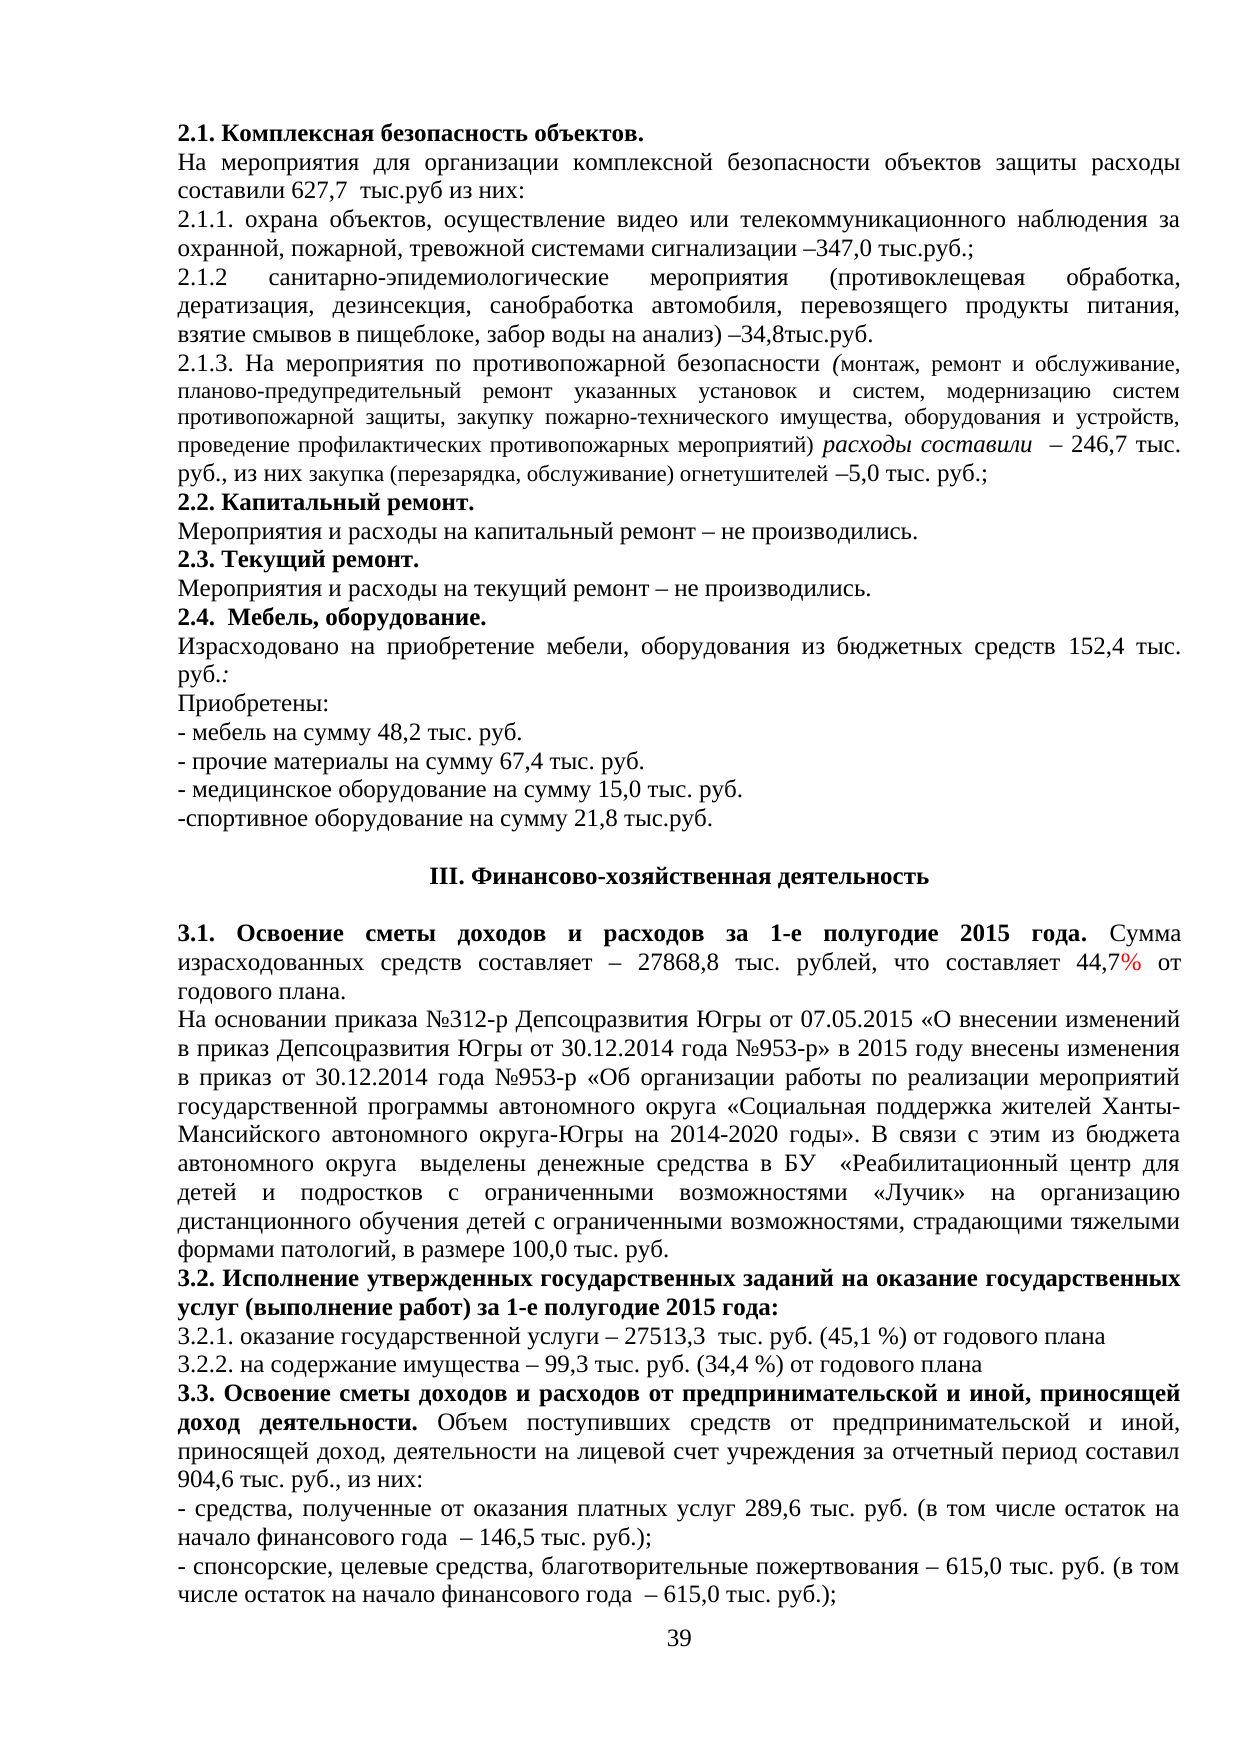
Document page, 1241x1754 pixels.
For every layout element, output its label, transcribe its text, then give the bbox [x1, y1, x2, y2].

text Мероприятия и расходы на капитальный ремонт – не производились. [177, 516, 1181, 544]
text - прочие материалы на сумму 67,4 тыс. руб. [177, 746, 1181, 774]
text 2.1. Комплексная безопасность объектов. [177, 118, 1181, 147]
text - спонсорские, целевые средства, благотворительные пожертвования – 615,0 тыс. руб. (в том числе остаток на начало финансового года – 615,0 тыс. руб.); [177, 1551, 1181, 1608]
text 2.3. Текущий ремонт. [177, 544, 1181, 573]
text 2.1.3. На мероприятия по противопожарной безопасности (монтаж, ремонт и обслуживание, планово-предупредительный ремонт указанных установок и систем, модернизацию систем противопожарной защиты, закупку пожарно-технического имущества, оборудования и устройств, проведение профилактических противопожарных мероприятий) расходы составили – 246,7 тыс. руб., из них закупка (перезарядка, обслуживание) огнетушителей –5,0 тыс. руб.; [177, 348, 1181, 487]
text 3.3. Освоение сметы доходов и расходов от предпринимательской и иной, приносящей доход деятельности. Объем поступивших средств от предпринимательской и иной, приносящей доход, деятельности на лицевой счет учреждения за отчетный период составил 904,6 тыс. руб., из них: [177, 1378, 1181, 1493]
text -спортивное оборудование на сумму 21,8 тыс.руб. [177, 803, 1181, 832]
text - медицинское оборудование на сумму 15,0 тыс. руб. [177, 774, 1181, 803]
text 3.1. Освоение сметы доходов и расходов за 1-е полугодие 2015 года. Сумма израсходованных средств составляет – 27868,8 тыс. рублей, что составляет 44,7% от годового плана. [177, 918, 1181, 1004]
text - мебель на сумму 48,2 тыс. руб. [177, 717, 1181, 746]
text 2.1.1. охрана объектов, осуществление видео или телекоммуникационного наблюдения за охранной, пожарной, тревожной системами сигнализации –347,0 тыс.руб.; [177, 204, 1181, 262]
text 3.2.1. оказание государственной услуги – 27513,3 тыс. руб. (45,1 %) от годового плана [177, 1321, 1181, 1349]
text На основании приказа №312-р Депсоцразвития Югры от 07.05.2015 «О внесении изменений в приказ Депсоцразвития Югры от 30.12.2014 года №953-р» в 2015 году внесены изменения в приказ от 30.12.2014 года №953-р «Об организации работы по реализации мероприятий государственной программы автономного округа «Социальная поддержка жителей Ханты-Мансийского автономного округа-Югры на 2014-2020 годы». В связи с этим из бюджета автономного округа выделены денежные средства в БУ «Реабилитационный центр для детей и подростков с ограниченными возможностями «Лучик» на организацию дистанционного обучения детей с ограниченными возможностями, страдающими тяжелыми формами патологий, в размере 100,0 тыс. руб. [177, 1004, 1181, 1263]
text Израсходовано на приобретение мебели, оборудования из бюджетных средств 152,4 тыс. руб.: [177, 631, 1181, 688]
text - средства, полученные от оказания платных услуг 289,6 тыс. руб. (в том числе остаток на начало финансового года – 146,5 тыс. руб.); [177, 1493, 1181, 1551]
text На мероприятия для организации комплексной безопасности объектов защиты расходы составили 627,7 тыс.руб из них: [177, 147, 1181, 204]
text 2.1.2 санитарно-эпидемиологические мероприятия (противоклещевая обработка, дератизация, дезинсекция, санобработка автомобиля, перевозящего продукты питания, взятие смывов в пищеблоке, забор воды на анализ) –34,8тыс.руб. [177, 262, 1181, 348]
text 2.2. Капитальный ремонт. [177, 487, 1181, 516]
text 3.2. Исполнение утвержденных государственных заданий на оказание государственных услуг (выполнение работ) за 1-е полугодие 2015 года: [177, 1263, 1181, 1321]
text 3.2.2. на содержание имущества – 99,3 тыс. руб. (34,4 %) от годового плана [177, 1349, 1181, 1378]
text Приобретены: [177, 688, 1181, 717]
text 2.4. Мебель, оборудование. [177, 602, 1181, 631]
text Мероприятия и расходы на текущий ремонт – не производились. [177, 573, 1181, 602]
text III. Финансово-хозяйственная деятельность [177, 861, 1181, 889]
